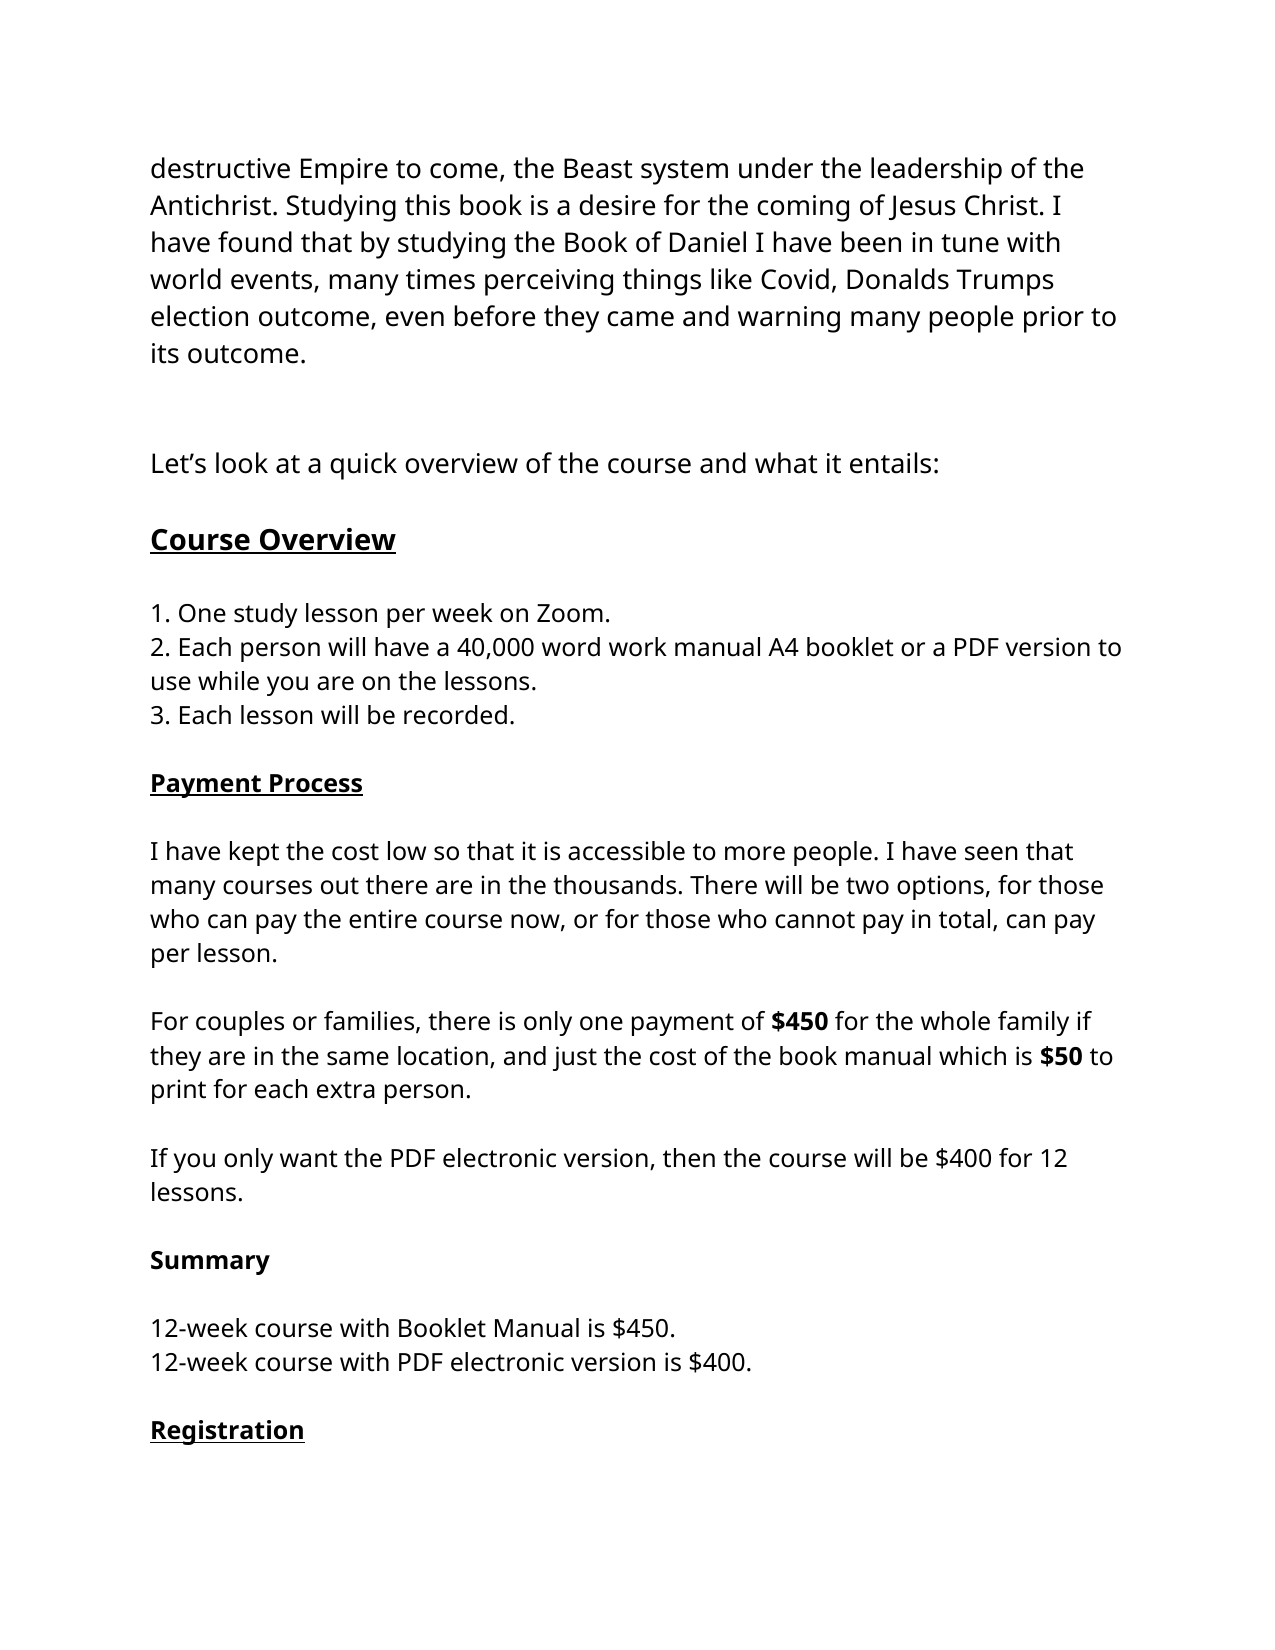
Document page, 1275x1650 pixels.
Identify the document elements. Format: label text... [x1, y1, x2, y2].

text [150, 150, 1125, 371]
text Payment Process [150, 766, 1125, 800]
text I have kept the cost low so that it is accessible to more people. I have seen that many courses out there are in the thousands. There will be two options, for those who can pay the entire course now, or for those who cannot pay in total, can pay per lesson. [150, 834, 1125, 970]
text Summary [150, 1242, 1125, 1277]
text If you only want the PDF electronic version, then the course will be $400 for 12 lessons. [150, 1140, 1125, 1208]
text Let’s look at a quick overview of the course and what it entails: [150, 445, 1125, 482]
text 3. Each lesson will be recorded. [150, 697, 1125, 732]
text Registration [150, 1413, 1125, 1447]
text For couples or families, there is only one payment of $450 for the whole family if they are in the same location, and just the cost of the book manual which is $50 to print for each extra person. [150, 1004, 1125, 1106]
text 2. Each person will have a 40,000 word work manual A4 booklet or a PDF version to use while you are on the lessons. [150, 629, 1125, 697]
text 1. One study lesson per week on Zoom. [150, 595, 1125, 629]
text Course Overview [150, 519, 1125, 558]
text 12-week course with Booklet Manual is $450. [150, 1311, 1125, 1345]
text 12-week course with PDF electronic version is $400. [150, 1345, 1125, 1379]
